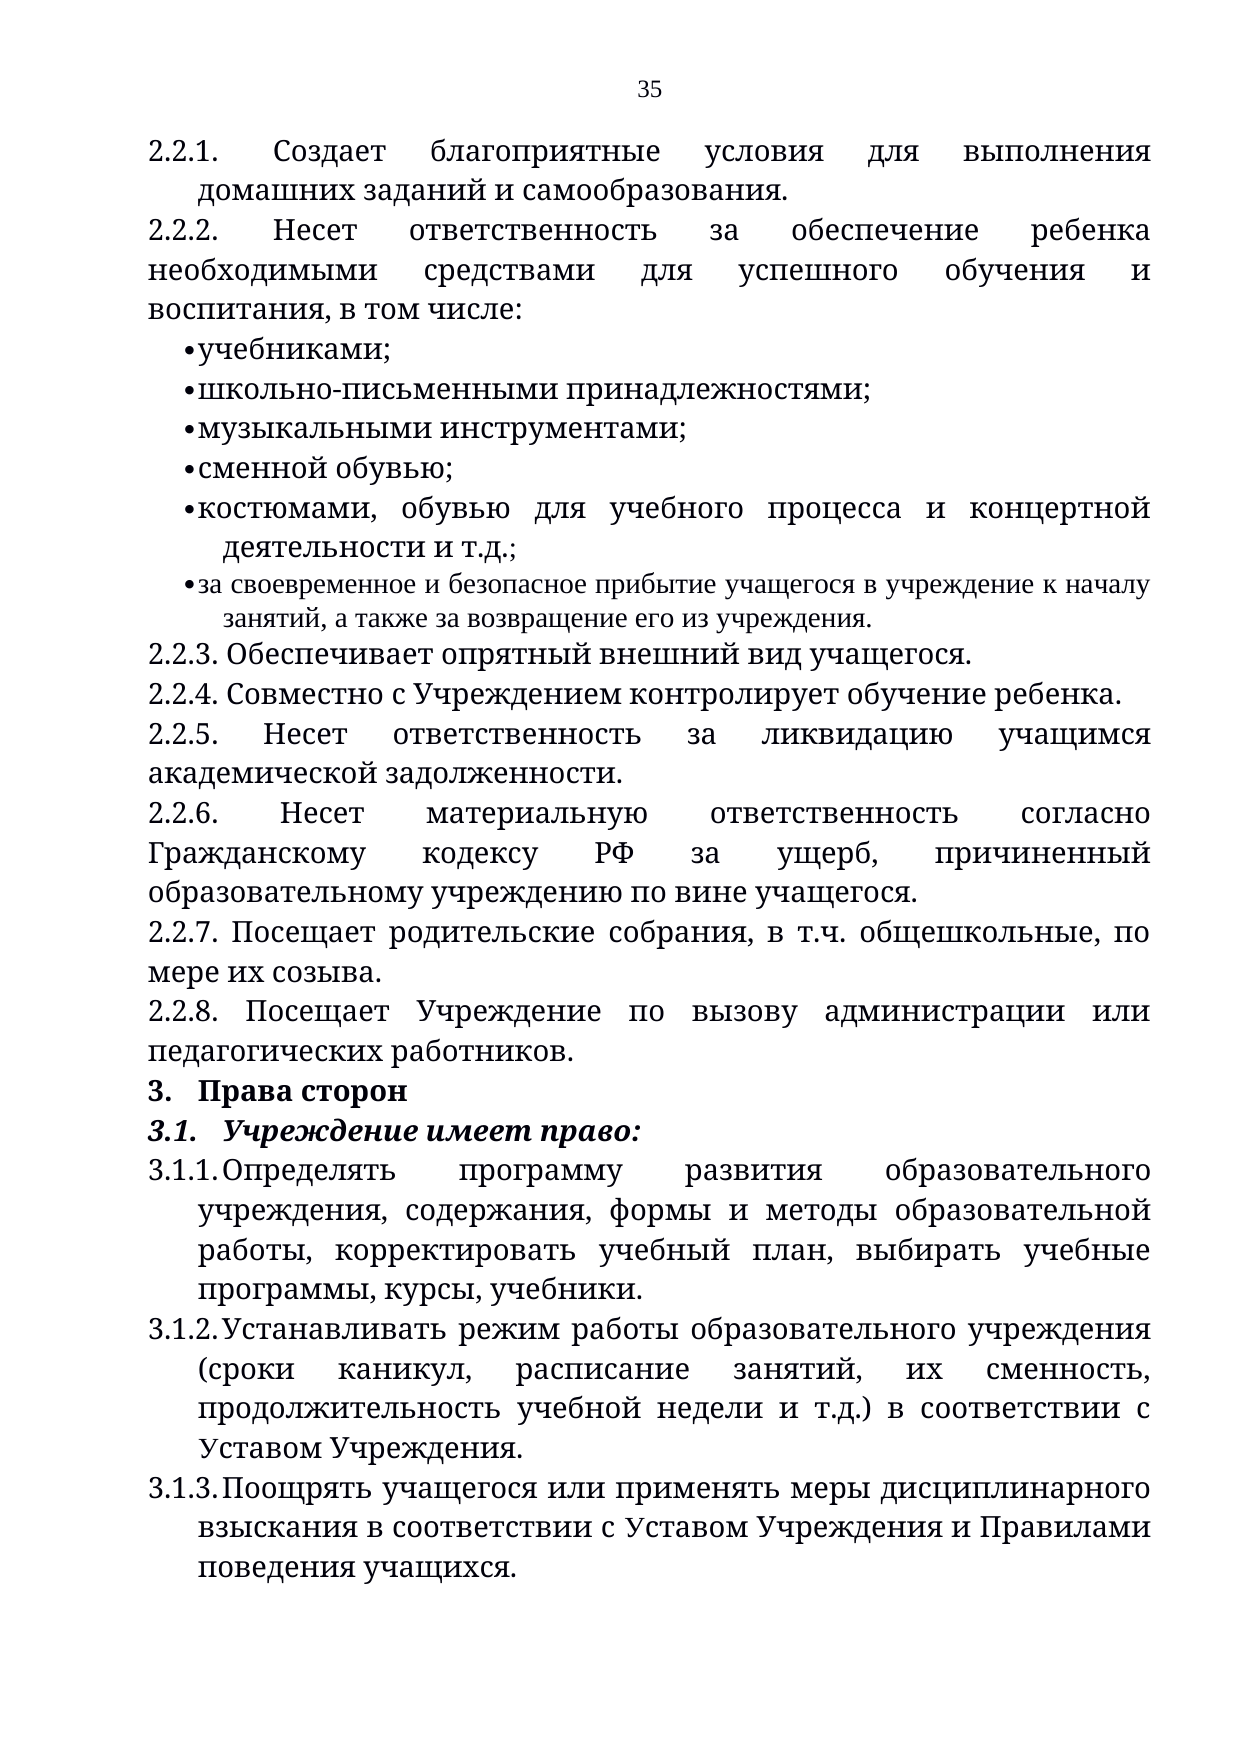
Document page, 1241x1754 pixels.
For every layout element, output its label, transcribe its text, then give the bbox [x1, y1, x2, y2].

text 3.1.3. Поощрять учащегося или применять меры дисциплинарного взыскания в соответствии с Уставом Учреждения и Правилами поведения учащихся. [148, 1467, 1152, 1586]
text 2.2.1. Создает благоприятные условия для выполнения домашних заданий и самообразования. [148, 130, 1152, 209]
text 2.2.5. Несет ответственность за ликвидацию учащимся академической задолженности. [148, 713, 1152, 792]
text 3.1. Учреждение имеет право: [148, 1110, 1152, 1149]
list за своевременное и безопасное прибытие учащегося в учреждение к началу занятий, а также за возвращение его из учреждения. [185, 566, 1152, 633]
list учебниками; [185, 328, 1152, 368]
text 3.1.2. Устанавливать режим работы образовательного учреждения (сроки каникул, расписание занятий, их сменность, продолжительность учебной недели и т.д.) в соответствии с Уставом Учреждения. [148, 1308, 1152, 1467]
text 3. Права сторон [148, 1070, 1152, 1110]
text 2.2.8. Посещает Учреждение по вызову администрации или педагогических работников. [148, 991, 1152, 1070]
text 2.2.3. Обеспечивает опрятный внешний вид учащегося. [148, 633, 1152, 673]
text 2.2.2. Несет ответственность за обеспечение ребенка необходимыми средствами для успешного обучения и воспитания, в том числе: [148, 209, 1152, 328]
list сменной обувью; [185, 447, 1152, 487]
text 3.1.1. Определять программу развития образовательного учреждения, содержания, формы и методы образовательной работы, корректировать учебный план, выбирать учебные программы, курсы, учебники. [148, 1149, 1152, 1308]
text 2.2.6. Несет материальную ответственность согласно Гражданскому кодексу РФ за ущерб, причиненный образовательному учреждению по вине учащегося. [148, 792, 1152, 911]
text 2.2.4. Совместно с Учреждением контролирует обучение ребенка. [148, 673, 1152, 713]
list музыкальными инструментами; [185, 408, 1152, 447]
list костюмами, обувью для учебного процесса и концертной деятельности и т.д.; [185, 487, 1152, 566]
list школьно-письменными принадлежностями; [185, 368, 1152, 408]
text 2.2.7. Посещает родительские собрания, в т.ч. общешкольные, по мере их созыва. [148, 911, 1152, 991]
